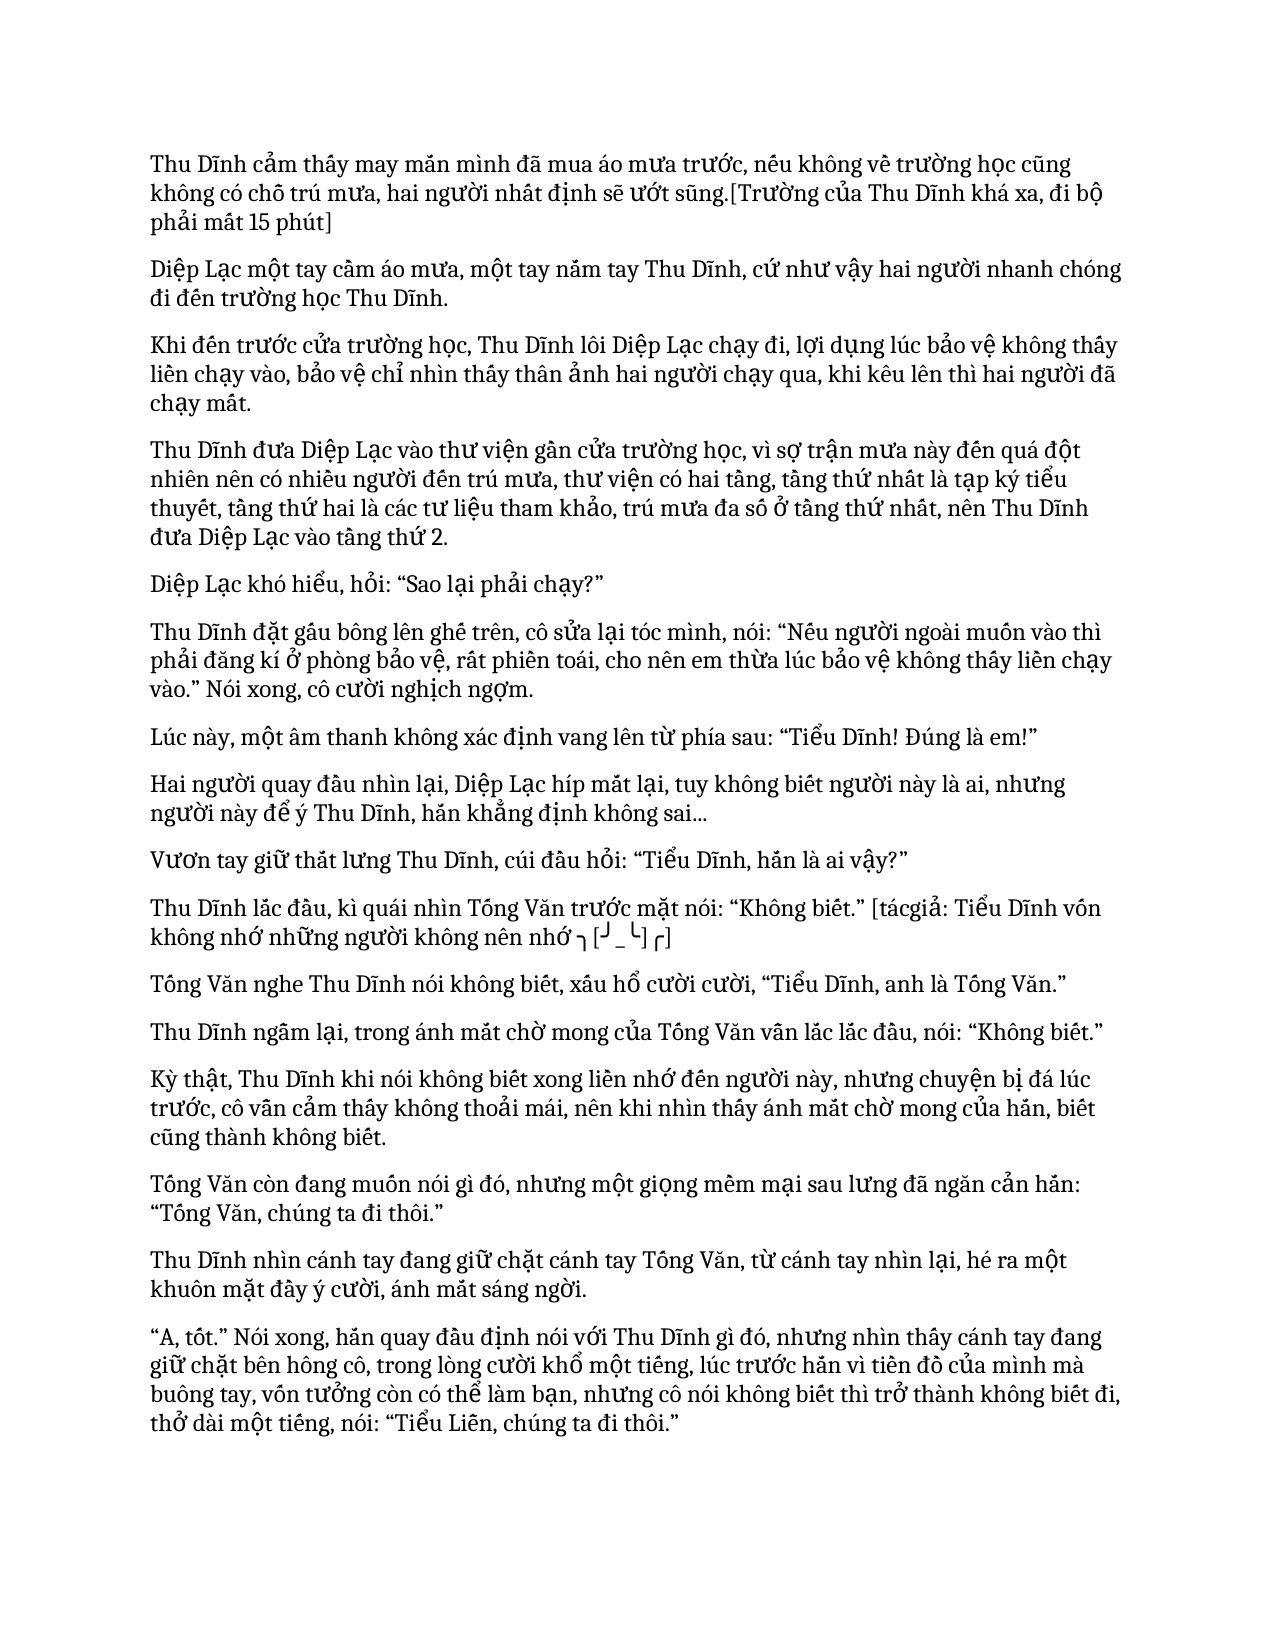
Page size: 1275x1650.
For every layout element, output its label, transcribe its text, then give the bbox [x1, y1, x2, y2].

text Thu Dĩnh cảm thấy may mắn mình đã mua áo mưa trước, nếu không về trường học cũng không có chỗ trú mưa, hai người nhất định sẽ ướt sũng.[Trường của Thu Dĩnh khá xa, đi bộ phải mất 15 phút] [150, 150, 1125, 236]
text Thu Dĩnh lắc đầu, kì quái nhìn Tống Văn trước mặt nói: “Không biết.” [tácgiả: Tiểu Dĩnh vốn không nhớ những người không nên nhớ ╮[╯_╰]╭] [150, 894, 1125, 951]
text Thu Dĩnh ngẫm lại, trong ánh mắt chờ mong của Tống Văn vẫn lắc lắc đầu, nói: “Không biết.” [150, 1017, 1125, 1046]
text Tống Văn nghe Thu Dĩnh nói không biết, xấu hổ cười cười, “Tiểu Dĩnh, anh là Tống Văn.” [150, 970, 1125, 999]
text “A, tốt.” Nói xong, hắn quay đầu định nói với Thu Dĩnh gì đó, nhưng nhìn thấy cánh tay đang giữ chặt bên hông cô, trong lòng cười khổ một tiếng, lúc trước hắn vì tiền đồ của mình mà buông tay, vốn tưởng còn có thể làm bạn, nhưng cô nói không biết thì trở thành không biết đi, thở dài một tiếng, nói: “Tiểu Liễn, chúng ta đi thôi.” [150, 1322, 1125, 1437]
text Diệp Lạc khó hiểu, hỏi: “Sao lại phải chạy?” [150, 570, 1125, 599]
text Vươn tay giữ thắt lưng Thu Dĩnh, cúi đầu hỏi: “Tiểu Dĩnh, hắn là ai vậy?” [150, 846, 1125, 875]
text Thu Dĩnh đưa Diệp Lạc vào thư viện gần cửa trường học, vì sợ trận mưa này đến quá đột nhiên nên có nhiều người đến trú mưa, thư viện có hai tầng, tầng thứ nhất là tạp ký tiểu thuyết, tầng thứ hai là các tư liệu tham khảo, trú mưa đa số ở tầng thứ nhất, nên Thu Dĩnh đưa Diệp Lạc vào tầng thứ 2. [150, 436, 1125, 551]
text Tống Văn còn đang muốn nói gì đó, nhưng một giọng mềm mại sau lưng đã ngăn cản hắn: “Tống Văn, chúng ta đi thôi.” [150, 1170, 1125, 1227]
text Diệp Lạc một tay cầm áo mưa, một tay nắm tay Thu Dĩnh, cứ như vậy hai người nhanh chóng đi đến trường học Thu Dĩnh. [150, 255, 1125, 312]
text Hai người quay đầu nhìn lại, Diệp Lạc híp mắt lại, tuy không biết người này là ai, nhưng người này để ý Thu Dĩnh, hắn khẳng định không sai... [150, 770, 1125, 827]
text Thu Dĩnh đặt gấu bông lên ghế trên, cô sửa lại tóc mình, nói: “Nếu người ngoài muốn vào thì phải đăng kí ở phòng bảo vệ, rất phiền toái, cho nên em thừa lúc bảo vệ không thấy liền chạy vào.” Nói xong, cô cười nghịch ngợm. [150, 617, 1125, 704]
text Lúc này, một âm thanh không xác định vang lên từ phía sau: “Tiểu Dĩnh! Đúng là em!” [150, 722, 1125, 751]
text Kỳ thật, Thu Dĩnh khi nói không biết xong liền nhớ đến người này, nhưng chuyện bị đá lúc trước, cô vẫn cảm thấy không thoải mái, nên khi nhìn thấy ánh mắt chờ mong của hắn, biết cũng thành không biết. [150, 1065, 1125, 1151]
text Thu Dĩnh nhìn cánh tay đang giữ chặt cánh tay Tống Văn, từ cánh tay nhìn lại, hé ra một khuôn mặt đầy ý cười, ánh mắt sáng ngời. [150, 1246, 1125, 1304]
text Khi đến trước cửa trường học, Thu Dĩnh lôi Diệp Lạc chạy đi, lợi dụng lúc bảo vệ không thấy liền chạy vào, bảo vệ chỉ nhìn thấy thân ảnh hai người chạy qua, khi kêu lên thì hai người đã chạy mất. [150, 331, 1125, 417]
